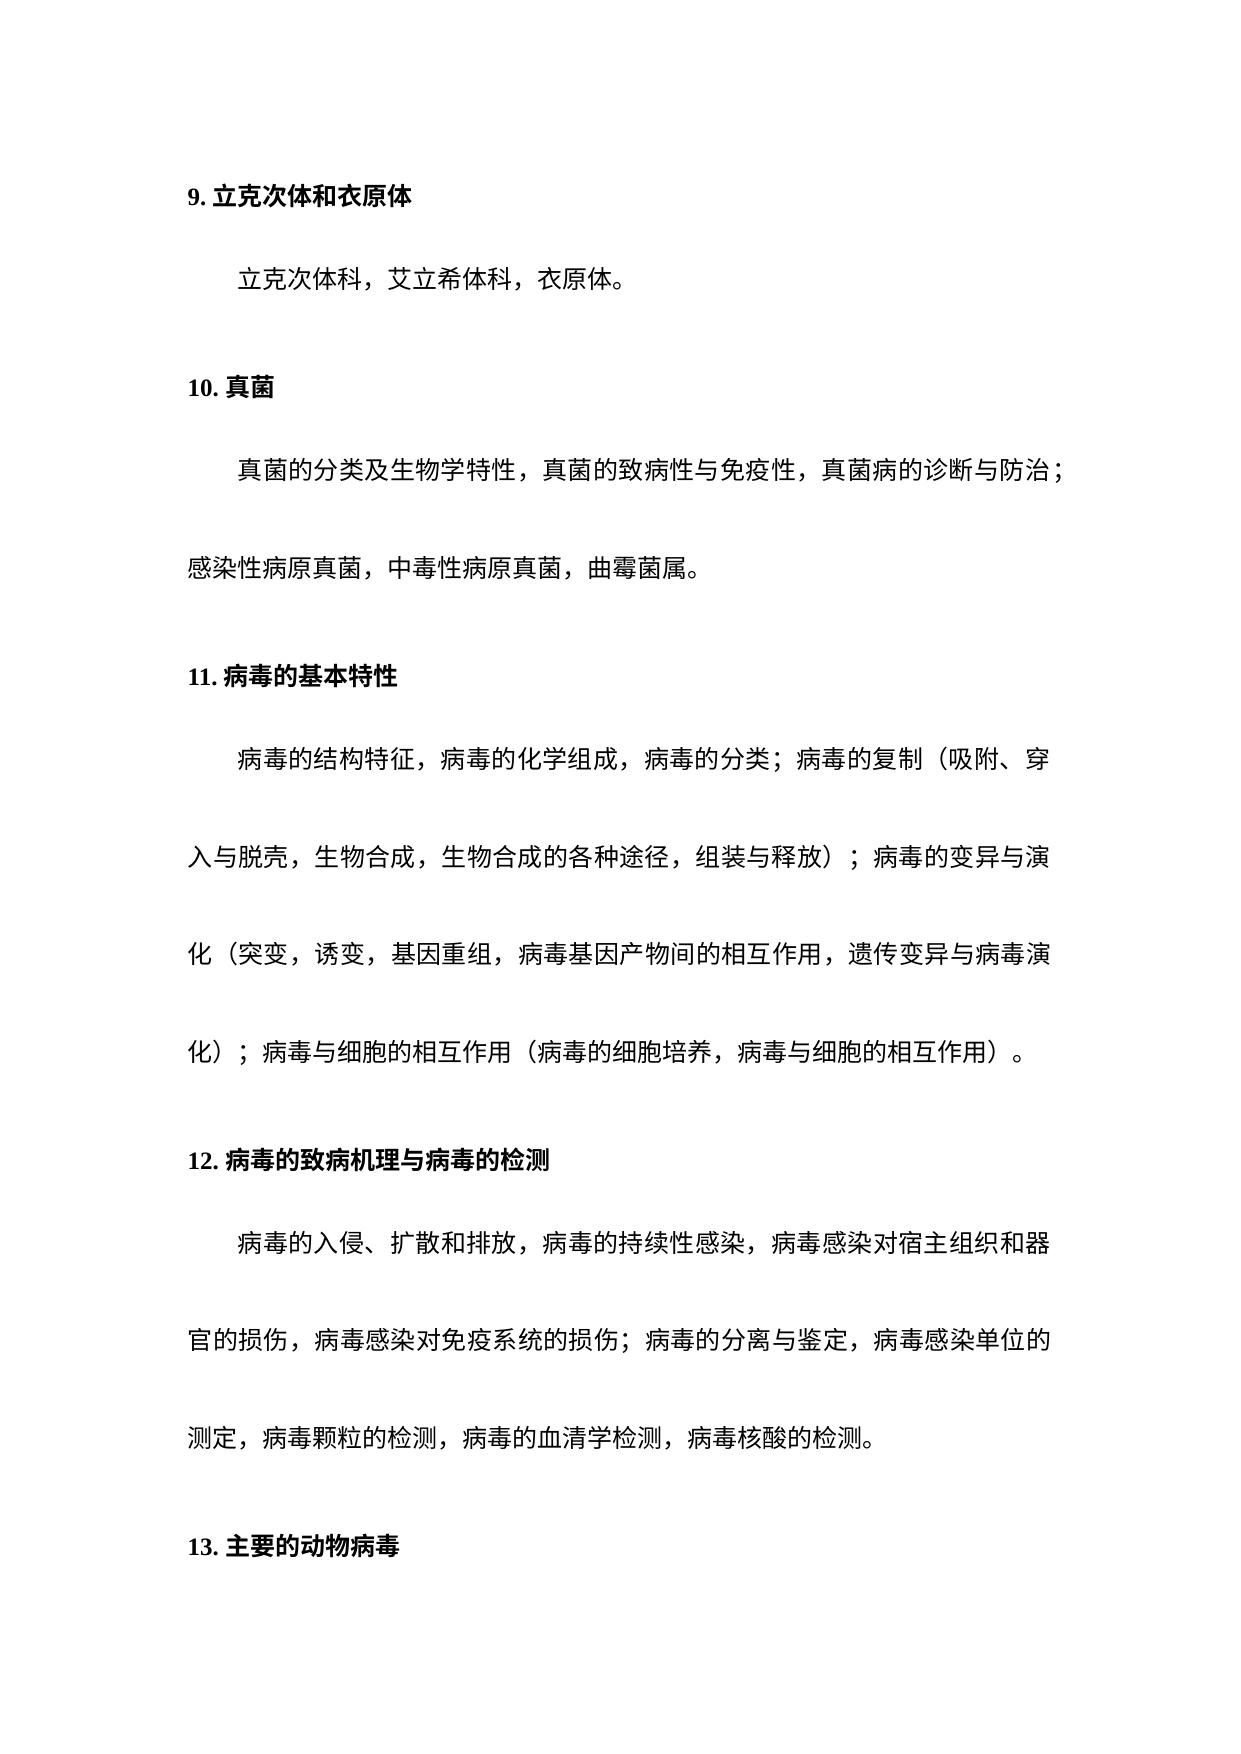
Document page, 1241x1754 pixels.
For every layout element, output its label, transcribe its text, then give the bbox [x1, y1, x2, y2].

text 10. 真菌 [187, 353, 1053, 418]
text 立克次体科，艾立希体科，衣原体。 [187, 245, 1053, 310]
text 病毒的结构特征，病毒的化学组成，病毒的分类；病毒的复制（吸附、穿入与脱壳，生物合成，生物合成的各种途径，组装与释放）；病毒的变异与演化（突变，诱变，基因重组，病毒基因产物间的相互作用，遗传变异与病毒演化）；病毒与细胞的相互作用（病毒的细胞培养，病毒与细胞的相互作用）。 [187, 725, 1053, 1083]
text 9. 立克次体和衣原体 [187, 162, 1053, 227]
text 病毒的入侵、扩散和排放，病毒的持续性感染，病毒感染对宿主组织和器官的损伤，病毒感染对免疫系统的损伤；病毒的分离与鉴定，病毒感染单位的测定，病毒颗粒的检测，病毒的血清学检测，病毒核酸的检测。 [187, 1209, 1053, 1469]
text 12. 病毒的致病机理与病毒的检测 [187, 1126, 1053, 1191]
text 真菌的分类及生物学特性，真菌的致病性与免疫性，真菌病的诊断与防治；感染性病原真菌，中毒性病原真菌，曲霉菌属。 [187, 436, 1053, 599]
text 13. 主要的动物病毒 [187, 1512, 1053, 1577]
text 11. 病毒的基本特性 [187, 642, 1053, 707]
